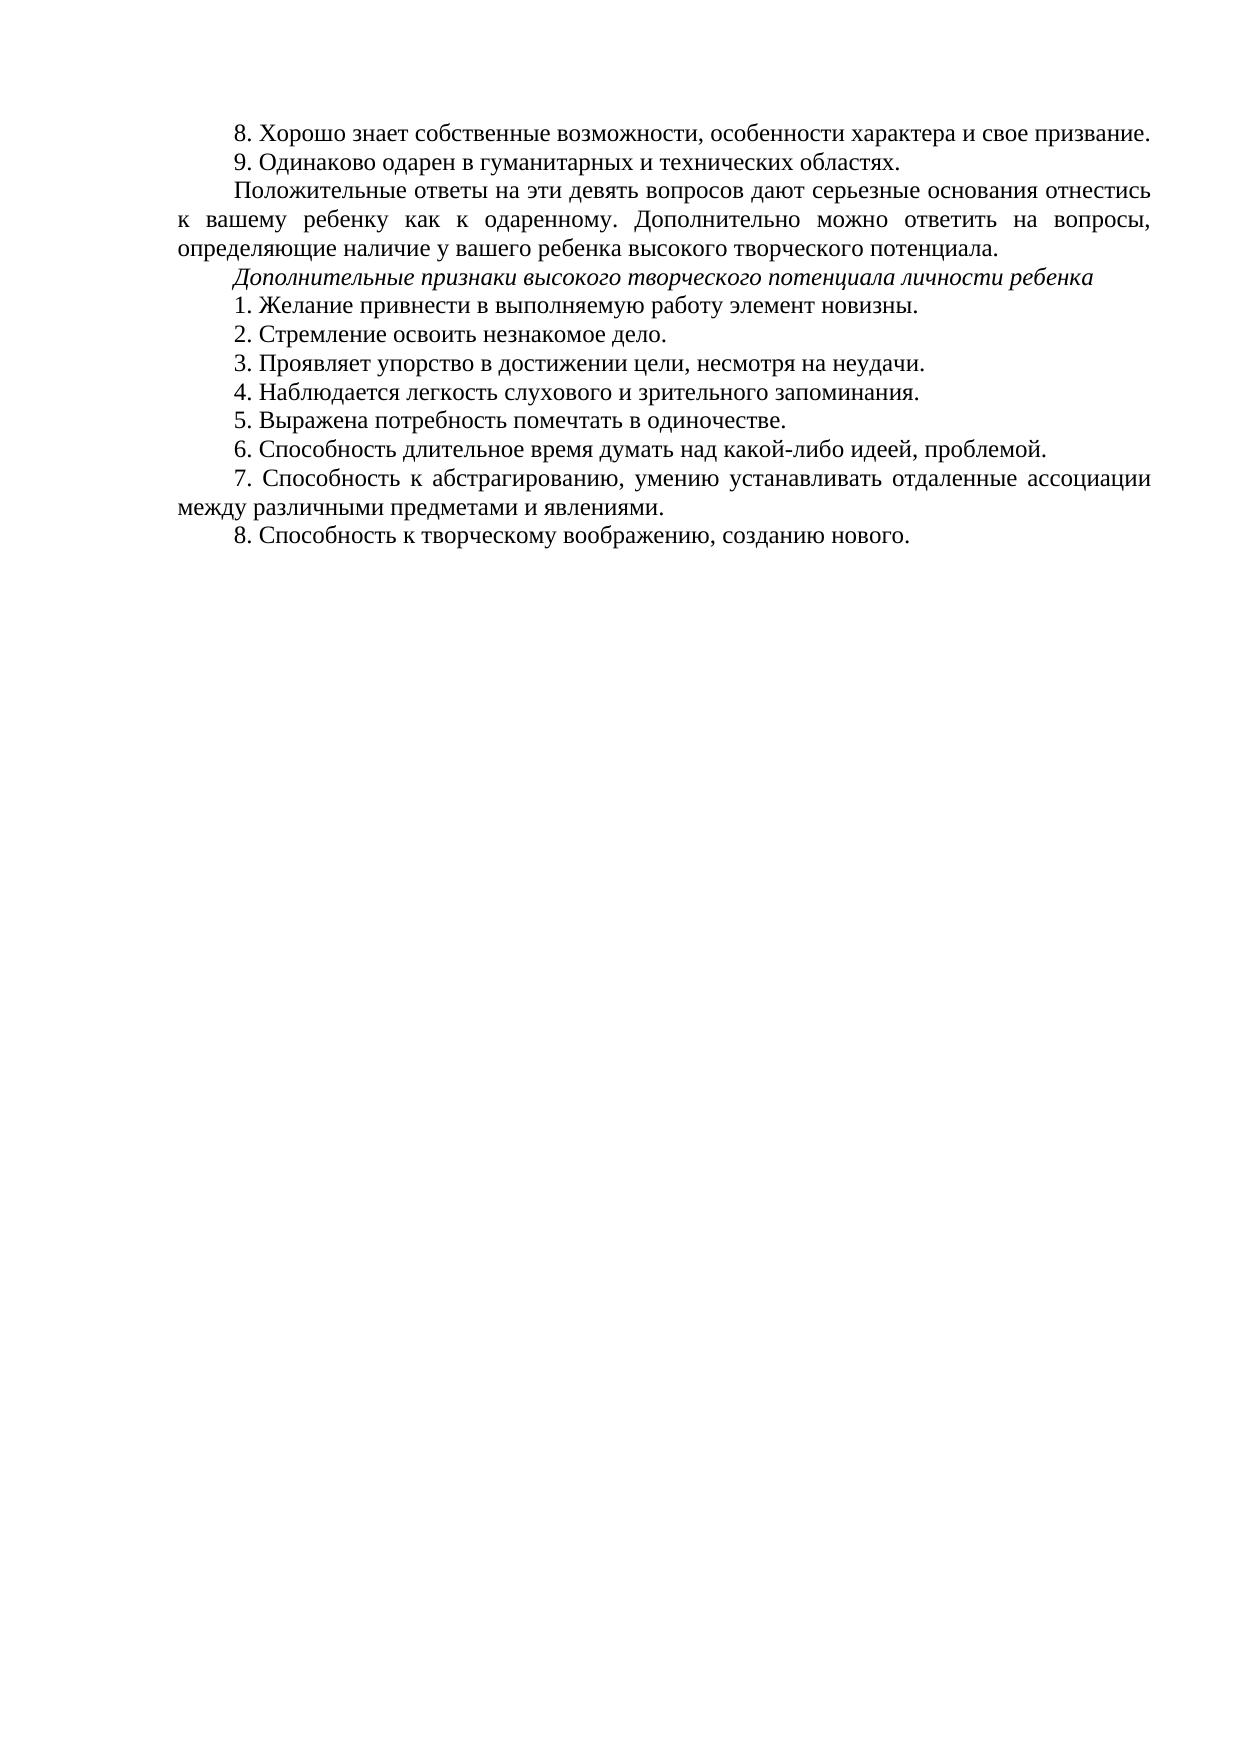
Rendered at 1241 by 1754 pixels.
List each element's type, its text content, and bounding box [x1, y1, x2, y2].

text 1. Желание привнести в выполняемую работу элемент новизны. [177, 291, 1152, 319]
text 8. Способность к творческому воображению, созданию нового. [177, 521, 1152, 549]
text 2. Стремление освоить незнакомое дело. [177, 319, 1152, 348]
text 6. Способность длительное время думать над какой-либо идеей, проблемой. [177, 434, 1152, 463]
text Положительные ответы на эти девять вопросов дают серьезные основания отнестись к вашему ребенку как к одаренному. Дополнительно можно ответить на вопросы, определяющие наличие у вашего ребенка высокого творческого потенциала. [177, 176, 1152, 262]
text 8. Хорошо знает собственные возможности, особенности характера и свое призвание. [177, 118, 1152, 147]
text 9. Одинаково одарен в гуманитарных и технических областях. [177, 147, 1152, 176]
text Дополнительные признаки высокого творческого потенциала личности ребенка [177, 262, 1152, 291]
text 4. Наблюдается легкость слухового и зрительного запоминания. [177, 377, 1152, 406]
text 3. Проявляет упорство в достижении цели, несмотря на неудачи. [177, 348, 1152, 377]
text 7. Способность к абстрагированию, умению устанавливать отдаленные ассоциации между различными предметами и явлениями. [177, 463, 1152, 521]
text 5. Выражена потребность помечтать в одиночестве. [177, 406, 1152, 434]
